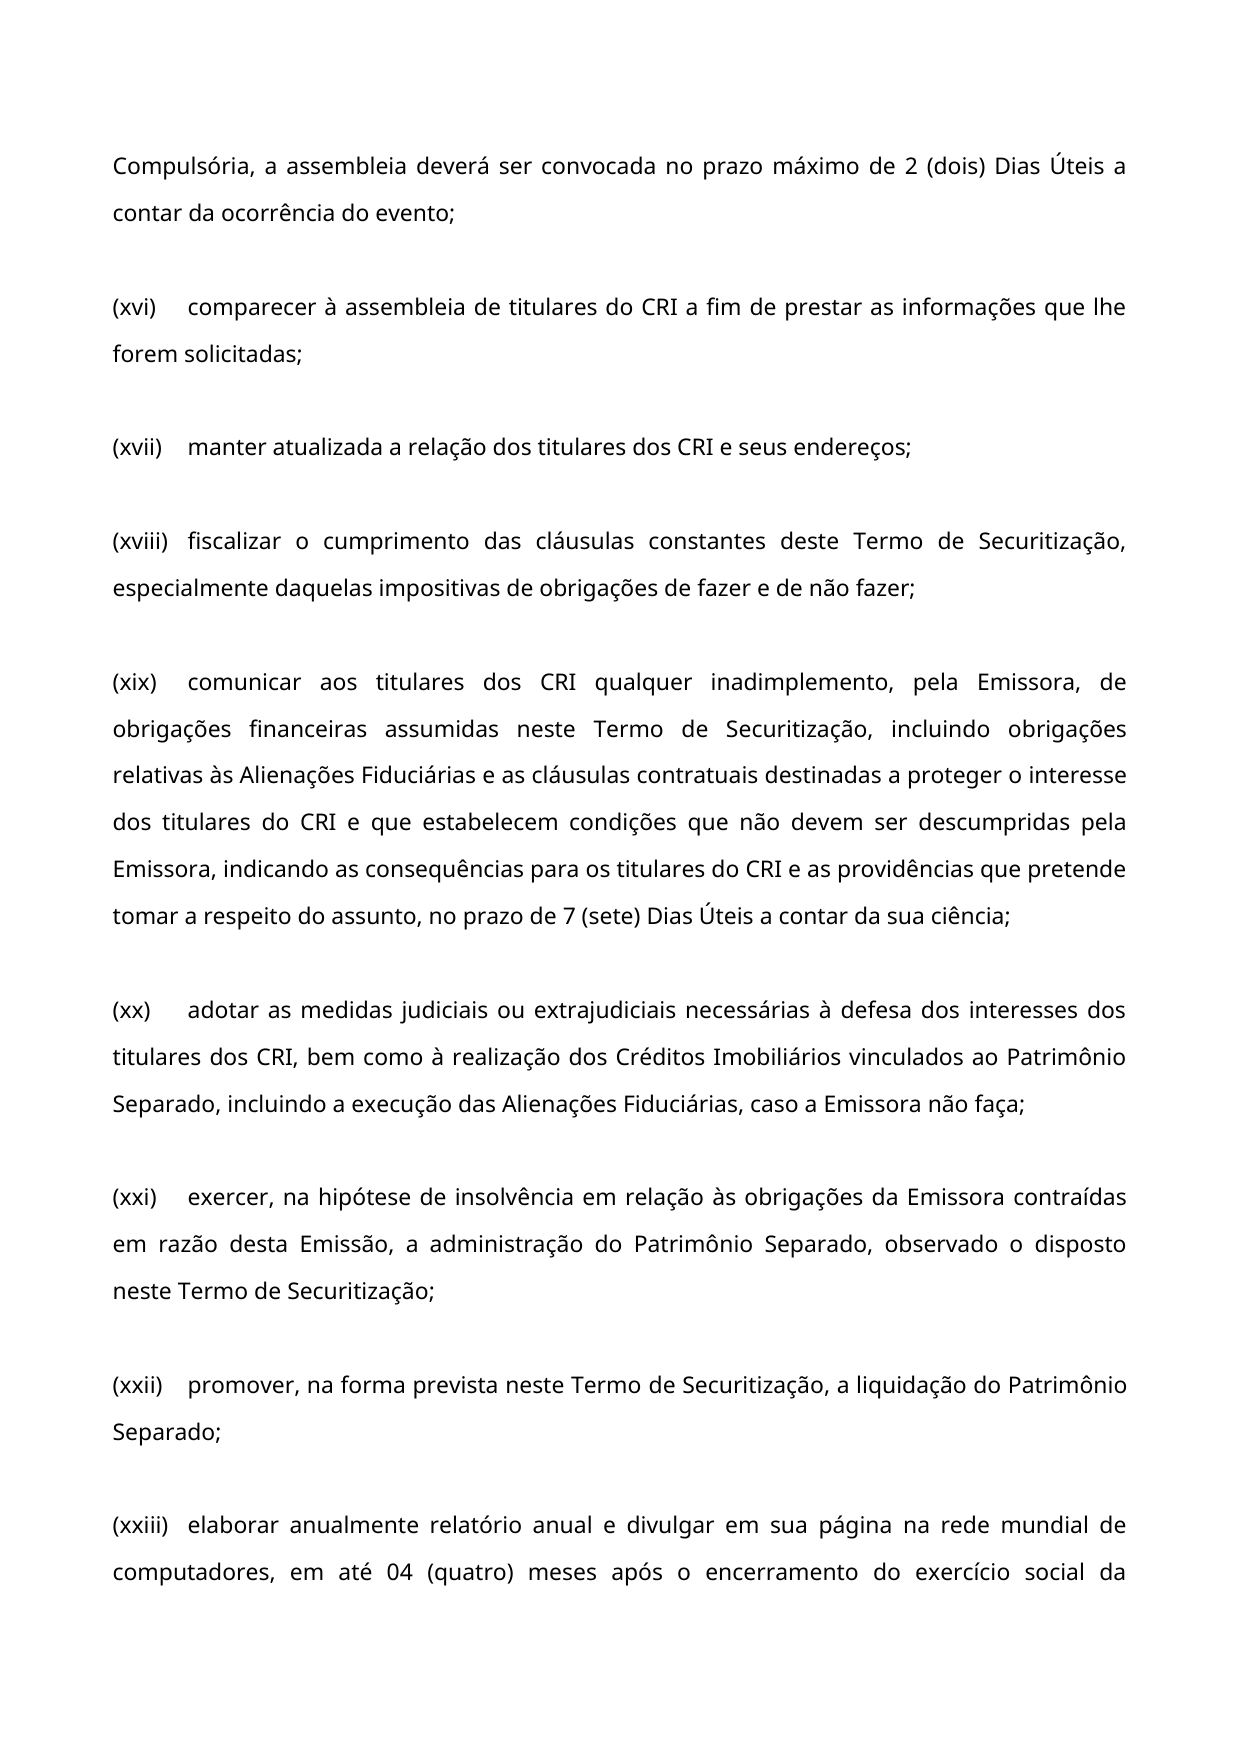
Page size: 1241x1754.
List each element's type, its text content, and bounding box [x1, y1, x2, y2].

list comunicar aos titulares dos CRI qualquer inadimplemento, pela Emissora, de obrigações financeiras assumidas neste Termo de Securitização, incluindo obrigações relativas às Alienações Fiduciárias e as cláusulas contratuais destinadas a proteger o interesse dos titulares do CRI e que estabelecem condições que não devem ser descumpridas pela Emissora, indicando as consequências para os titulares do CRI e as providências que pretende tomar a respeito do assunto, no prazo de 7 (sete) Dias Úteis a contar da sua ciência; [112, 666, 1128, 931]
list comparecer à assembleia de titulares do CRI a fim de prestar as informações que lhe forem solicitadas; [112, 291, 1128, 369]
list promover, na forma prevista neste Termo de Securitização, a liquidação do Patrimônio Separado; [112, 1369, 1128, 1447]
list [112, 1509, 1128, 1587]
list exercer, na hipótese de insolvência em relação às obrigações da Emissora contraídas em razão desta Emissão, a administração do Patrimônio Separado, observado o disposto neste Termo de Securitização; [112, 1181, 1128, 1306]
list manter atualizada a relação dos titulares dos CRI e seus endereços; [112, 431, 1128, 462]
list adotar as medidas judiciais ou extrajudiciais necessárias à defesa dos interesses dos titulares dos CRI, bem como à realização dos Créditos Imobiliários vinculados ao Patrimônio Separado, incluindo a execução das Alienações Fiduciárias, caso a Emissora não faça; [112, 994, 1128, 1119]
list fiscalizar o cumprimento das cláusulas constantes deste Termo de Securitização, especialmente daquelas impositivas de obrigações de fazer e de não fazer; [112, 525, 1128, 603]
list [112, 150, 1128, 228]
